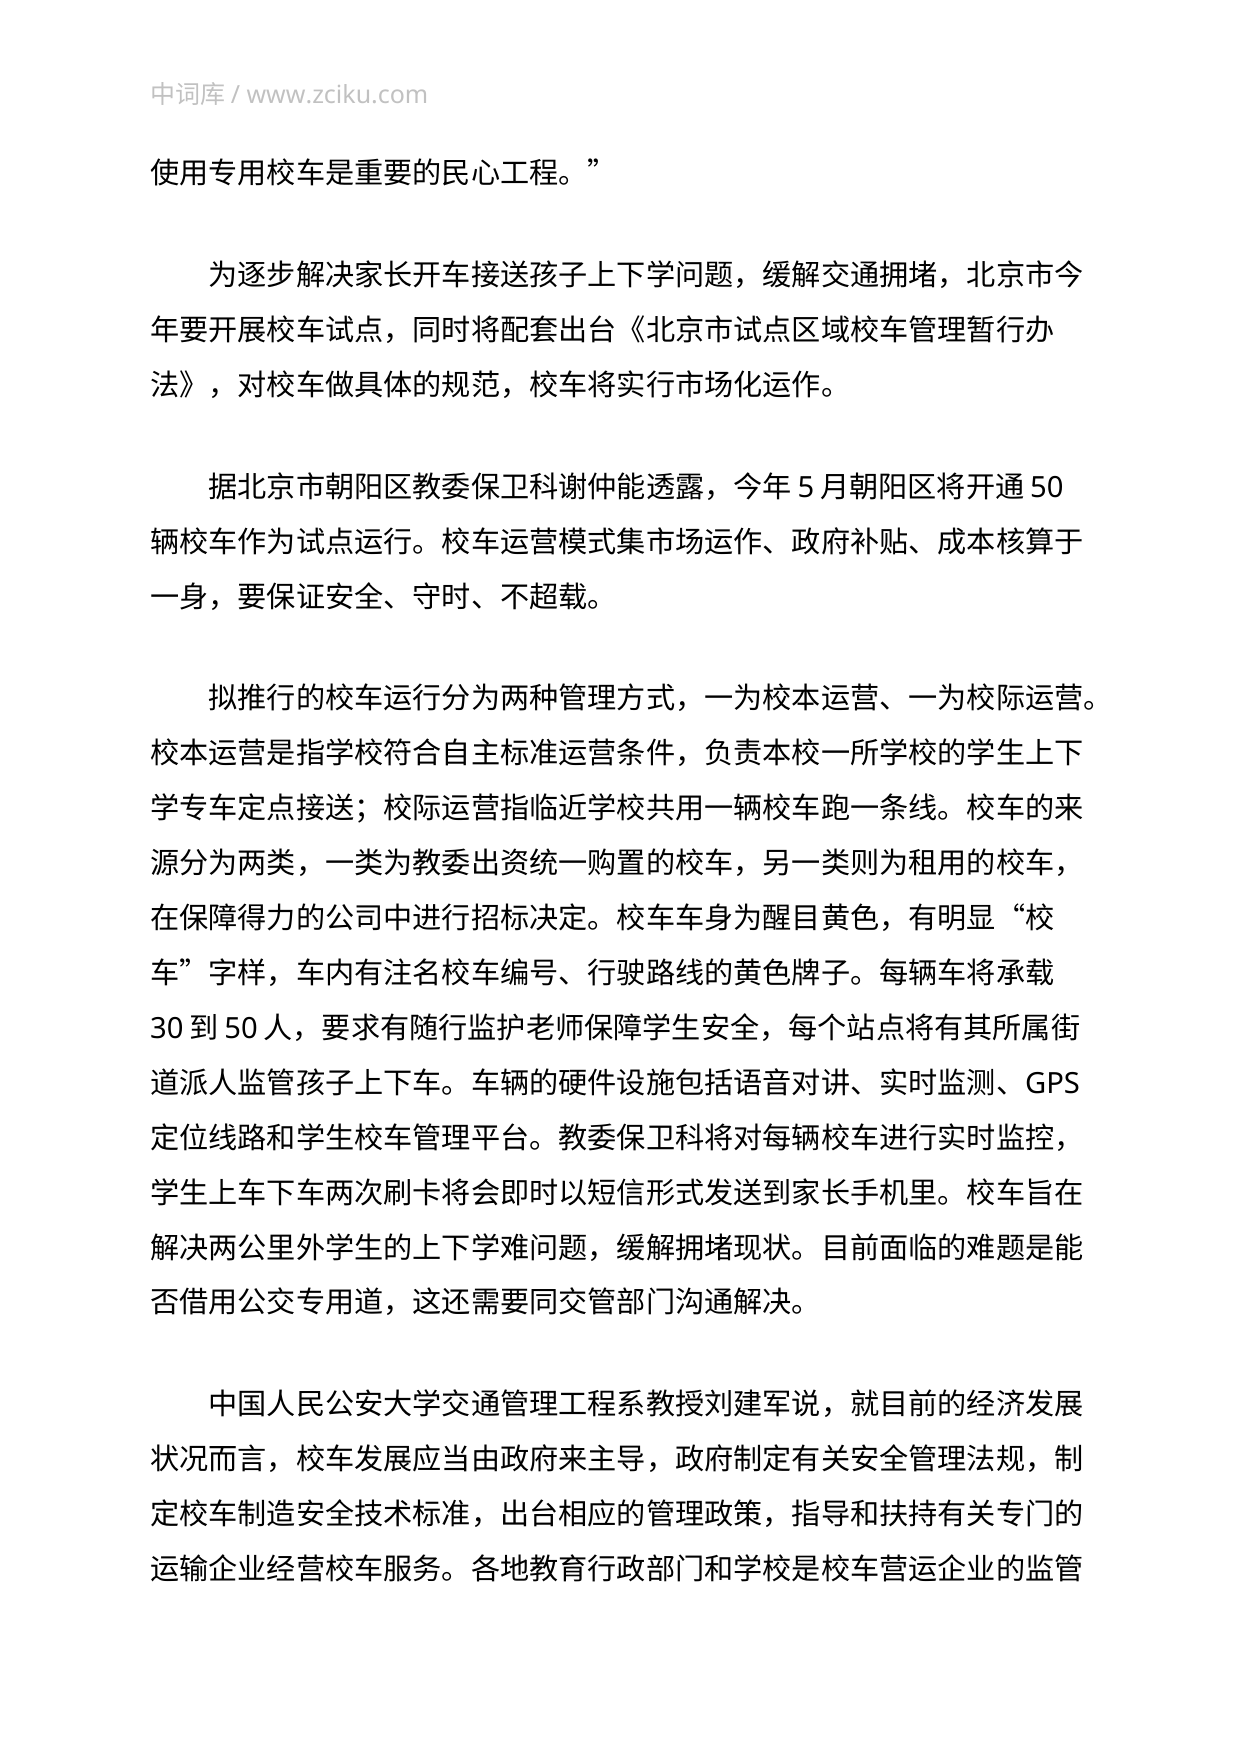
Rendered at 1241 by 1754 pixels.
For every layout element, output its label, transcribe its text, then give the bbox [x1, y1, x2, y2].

text 为逐步解决家长开车接送孩子上下学问题，缓解交通拥堵，北京市今年要开展校车试点，同时将配套出台《北京市试点区域校车管理暂行办法》，对校车做具体的规范，校车将实行市场化运作。 [150, 252, 1090, 404]
text 据北京市朝阳区教委保卫科谢仲能透露，今年5月朝阳区将开通50辆校车作为试点运行。校车运营模式集市场运作、政府补贴、成本核算于一身，要保证安全、守时、不超载。 [150, 463, 1090, 616]
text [150, 1381, 1090, 1588]
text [150, 150, 1090, 192]
text 拟推行的校车运行分为两种管理方式，一为校本运营、一为校际运营。校本运营是指学校符合自主标准运营条件，负责本校一所学校的学生上下学专车定点接送；校际运营指临近学校共用一辆校车跑一条线。校车的来源分为两类，一类为教委出资统一购置的校车，另一类则为租用的校车，在保障得力的公司中进行招标决定。校车车身为醒目黄色，有明显“校车”字样，车内有注名校车编号、行驶路线的黄色牌子。每辆车将承载30到50人，要求有随行监护老师保障学生安全，每个站点将有其所属街道派人监管孩子上下车。车辆的硬件设施包括语音对讲、实时监测、GPS定位线路和学生校车管理平台。教委保卫科将对每辆校车进行实时监控，学生上车下车两次刷卡将会即时以短信形式发送到家长手机里。校车旨在解决两公里外学生的上下学难问题，缓解拥堵现状。目前面临的难题是能否借用公交专用道，这还需要同交管部门沟通解决。 [150, 675, 1090, 1321]
